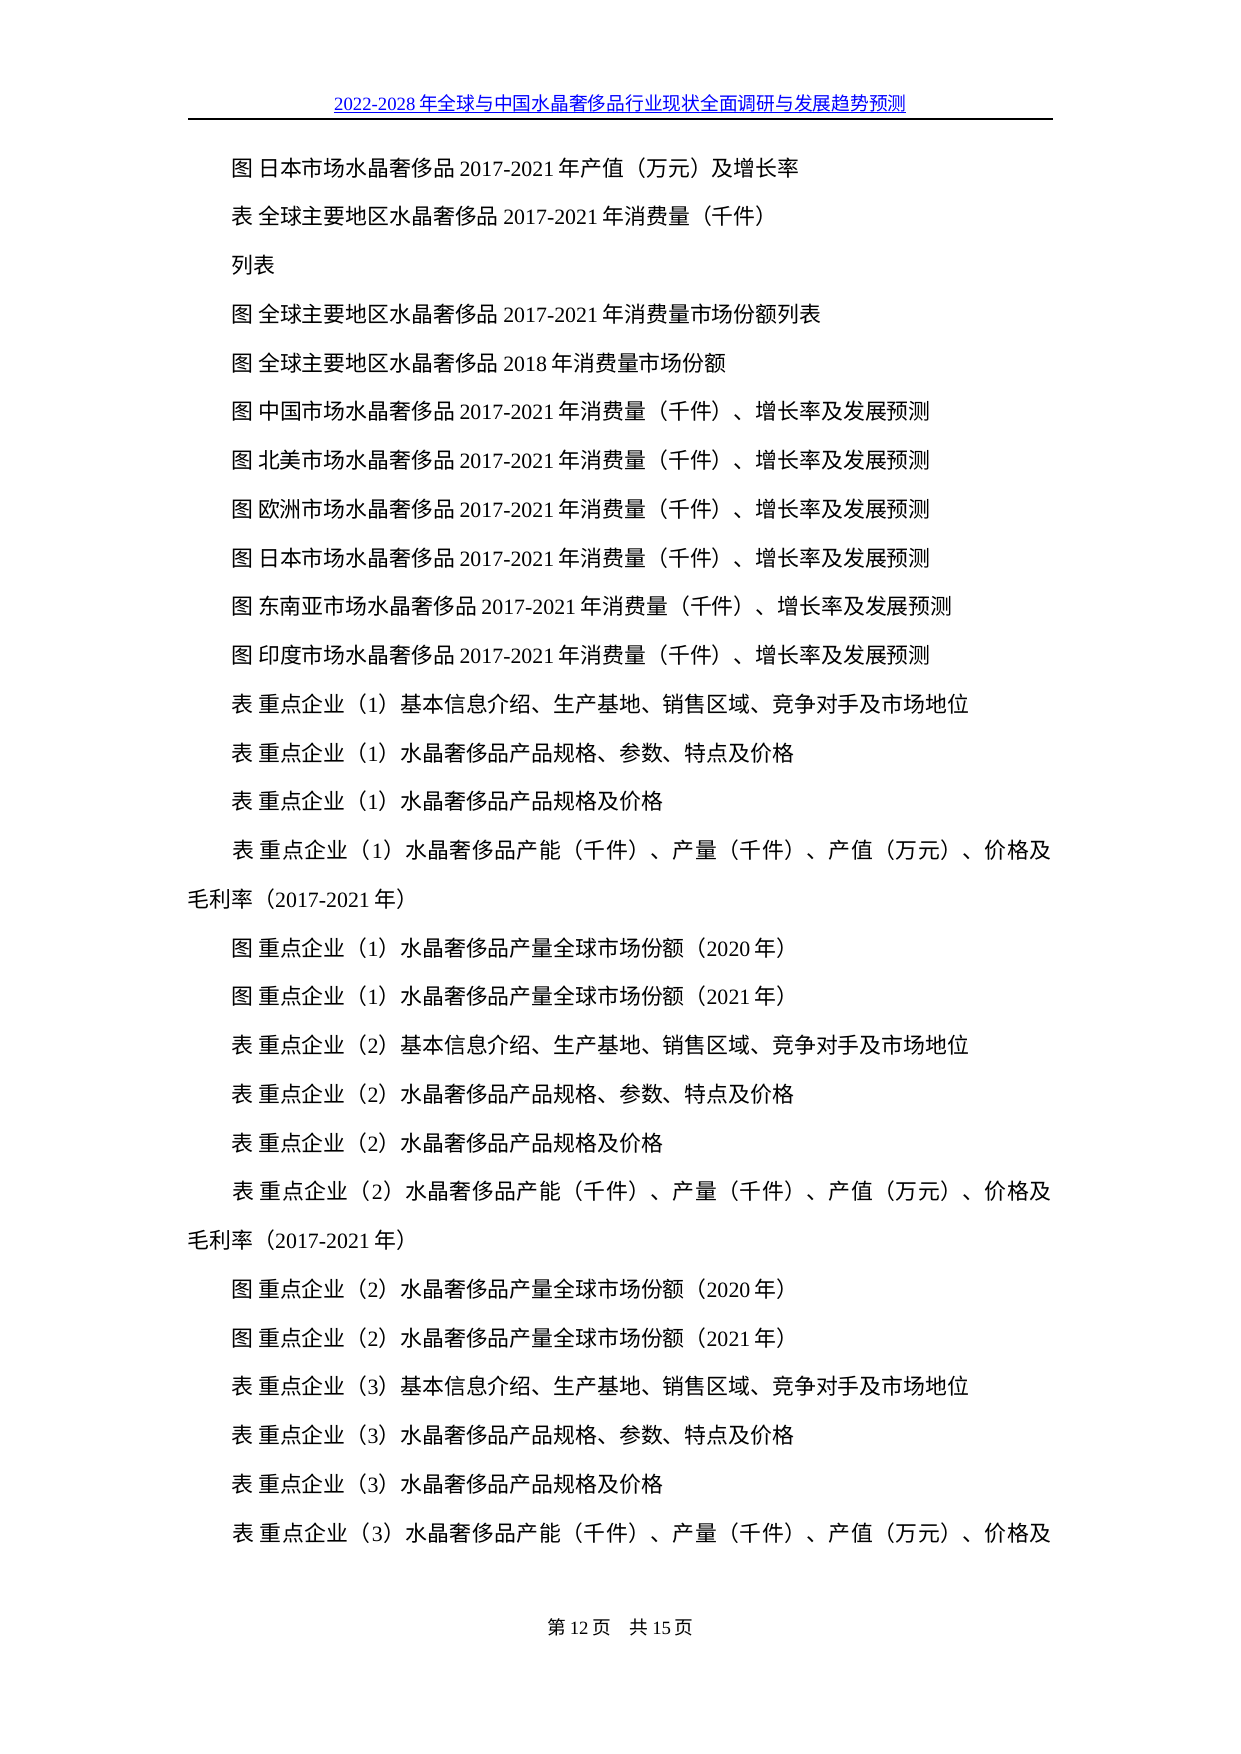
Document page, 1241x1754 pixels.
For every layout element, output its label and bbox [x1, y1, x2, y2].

text [187, 150, 1053, 1548]
